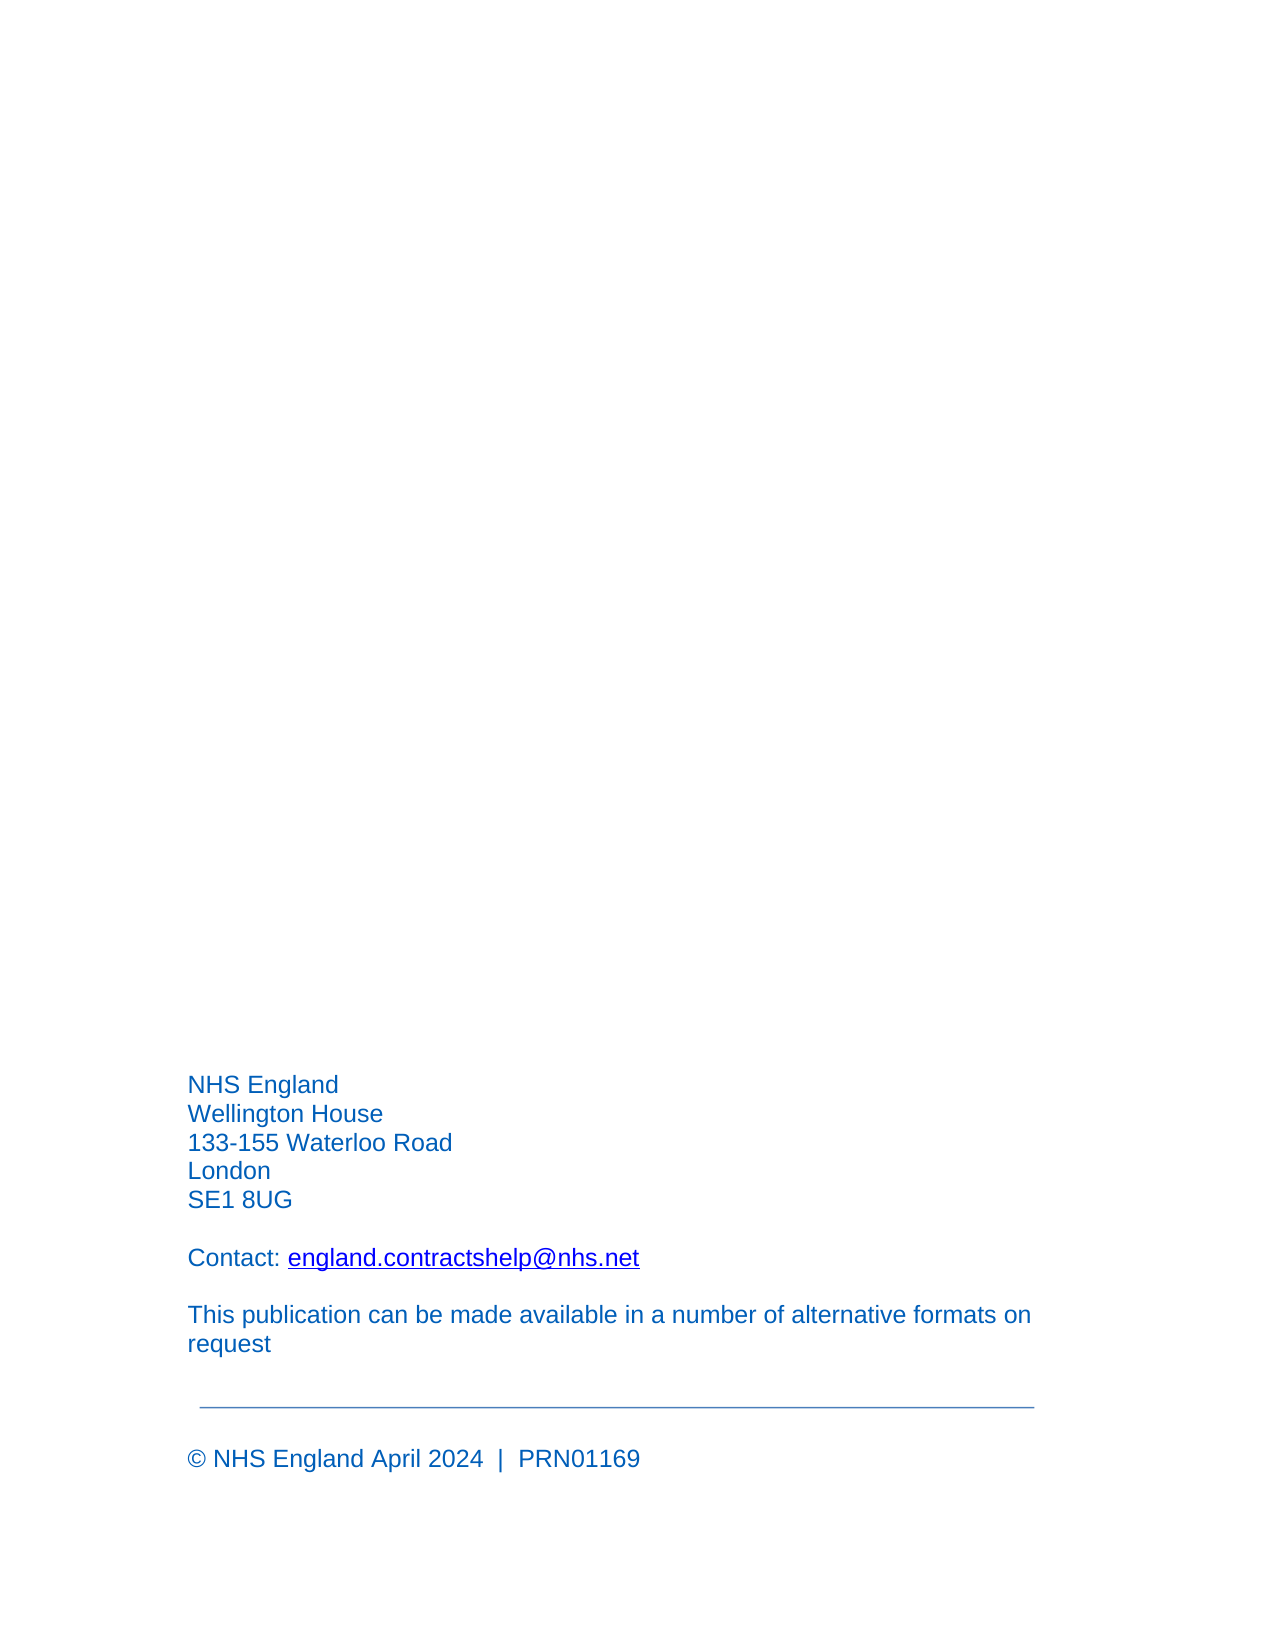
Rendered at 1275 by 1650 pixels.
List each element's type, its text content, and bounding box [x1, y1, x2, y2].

text Wellington House [187, 1099, 1087, 1127]
text London [187, 1156, 1087, 1185]
text SE1 8UG [187, 1185, 1087, 1214]
text This publication can be made available in a number of alternative formats on request [187, 1300, 1087, 1357]
text Contact: england.contractshelp@nhs.net [187, 1242, 1087, 1271]
text © NHS England April 2024 | PRN01169 [187, 1444, 1087, 1472]
text 133-155 Waterloo Road [187, 1127, 1087, 1156]
text NHS England [187, 1070, 1087, 1099]
